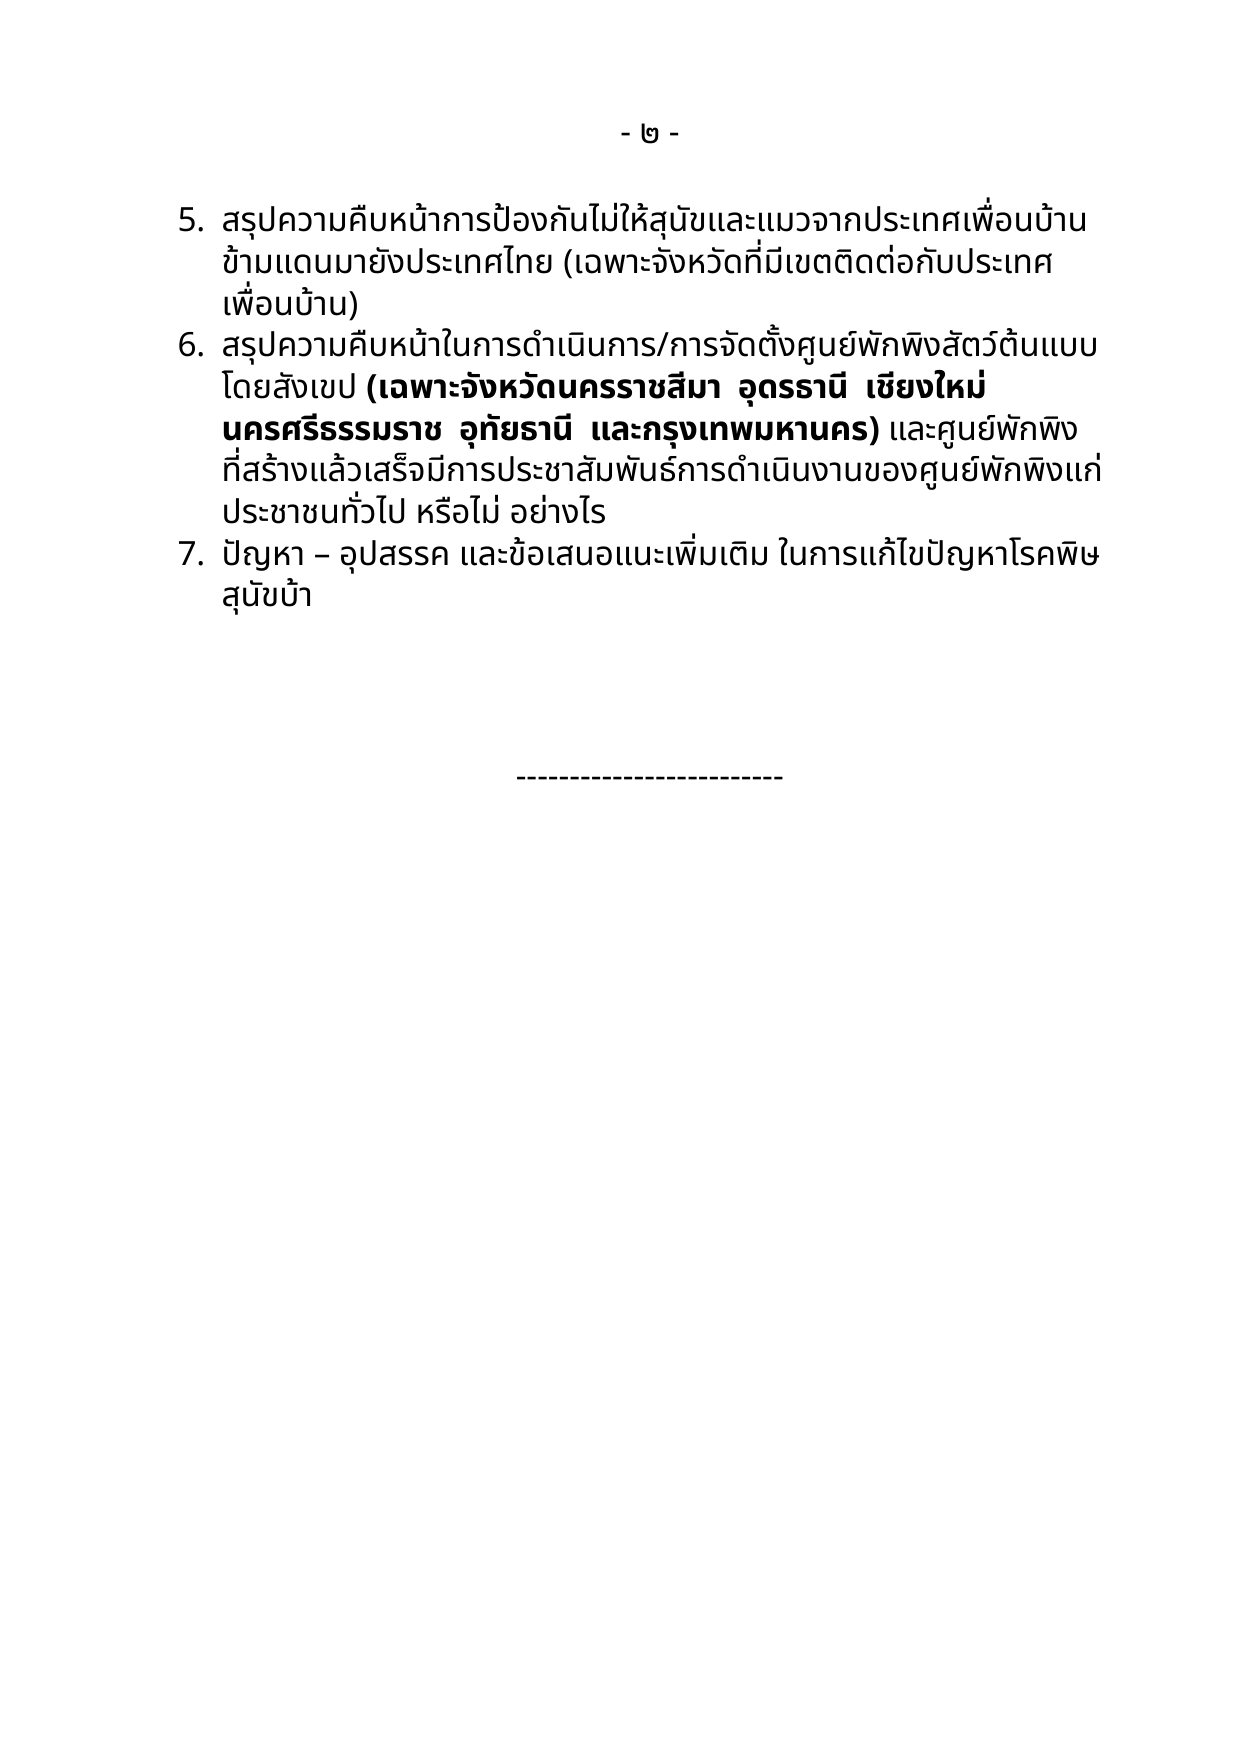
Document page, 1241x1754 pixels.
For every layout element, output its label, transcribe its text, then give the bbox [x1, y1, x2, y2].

text - ๒ - [177, 103, 1122, 153]
text ------------------------- [177, 751, 1122, 796]
text 6. สรุปความคืบหน้าในการดำเนินการ/การจัดตั้งศูนย์พักพิงสัตว์ต้นแบบโดยสังเขป (เฉพาะจังหวัดนครราชสีมา อุดรธานี เชียงใหม่ นครศรีธรรมราช อุทัยธานี และกรุงเทพมหานคร) และศูนย์พักพิง ที่สร้างแล้วเสร็จมีการประชาสัมพันธ์การดำเนินงานของศูนย์พักพิงแก่ประชาชนทั่วไป หรือไม่ อย่างไร [177, 323, 1122, 532]
text 7. ปัญหา – อุปสรรค และข้อเสนอแนะเพิ่มเติม ในการแก้ไขปัญหาโรคพิษสุนัขบ้า [177, 532, 1122, 615]
text 5. สรุปความคืบหน้าการป้องกันไม่ให้สุนัขและแมวจากประเทศเพื่อนบ้านข้ามแดนมายังประเทศไทย (เฉพาะจังหวัดที่มีเขตติดต่อกับประเทศเพื่อนบ้าน) [177, 198, 1122, 323]
